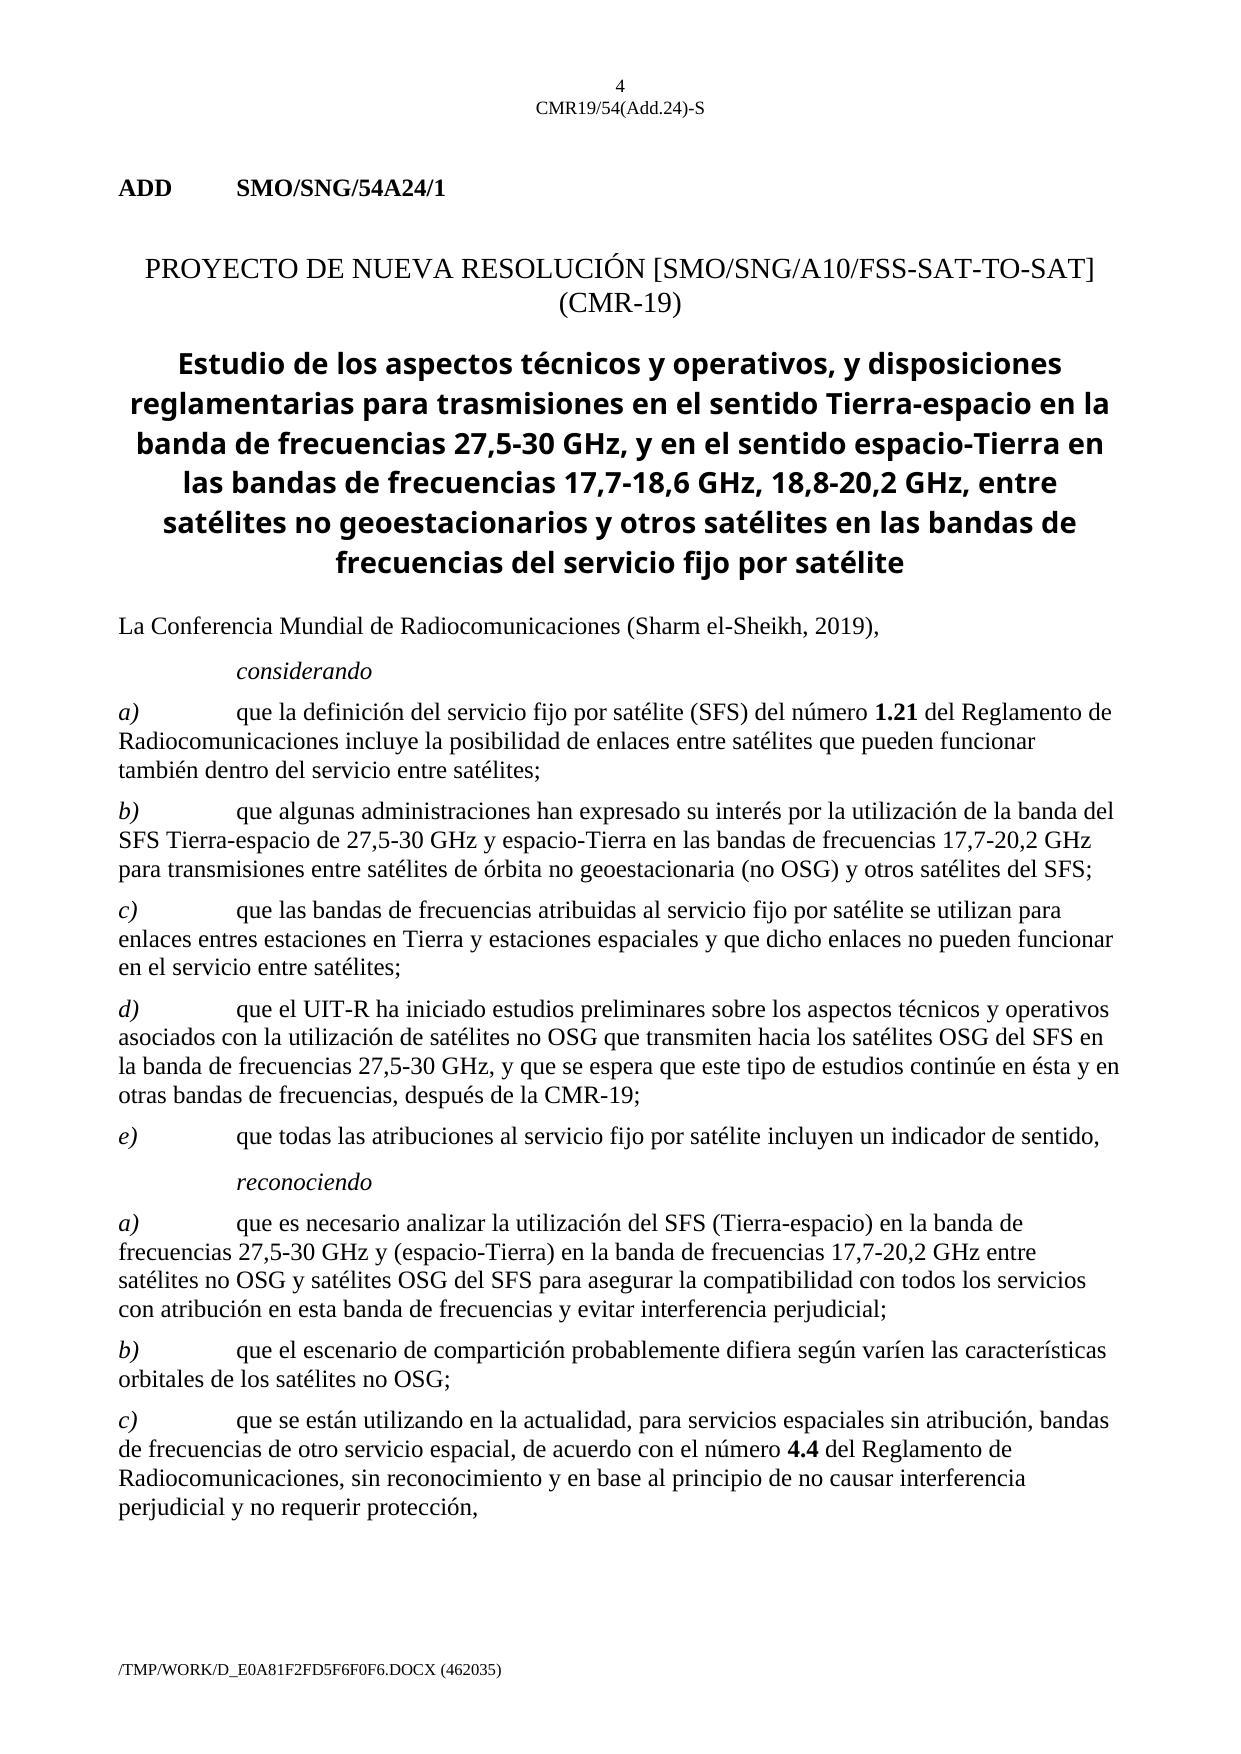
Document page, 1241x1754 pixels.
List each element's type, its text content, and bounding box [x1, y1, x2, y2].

text c) que las bandas de frecuencias atribuidas al servicio fijo por satélite se utilizan para enlaces entres estaciones en Tierra y estaciones espaciales y que dicho enlaces no pueden funcionar en el servicio entre satélites; [118, 895, 1122, 981]
text e) que todas las atribuciones al servicio fijo por satélite incluyen un indicador de sentido, [118, 1121, 1122, 1150]
text c) que se están utilizando en la actualidad, para servicios espaciales sin atribución, bandas de frecuencias de otro servicio espacial, de acuerdo con el número 4.4 del Reglamento de Radiocomunicaciones, sin reconocimiento y en base al principio de no causar interferencia perjudicial y no requerir protección, [118, 1405, 1122, 1520]
title La Conferencia Mundial de Radiocomunicaciones (Sharm el-Sheikh, 2019), [118, 611, 1122, 639]
title Estudio de los aspectos técnicos y operativos, y disposiciones reglamentarias para trasmisiones en el sentido Tierra-espacio en la banda de frecuencias 27,5-30 GHz, y en el sentido espacio-Tierra en las bandas de frecuencias 17,7-18,6 GHz, 18,8-20,2 GHz, entre satélites no geoestacionarios y otros satélites en las bandas de frecuencias del servicio fijo por satélite [118, 343, 1122, 582]
text reconociendo [236, 1167, 1122, 1195]
text ADD SMO/SNG/54A24/1 [118, 173, 1122, 201]
text b) que el escenario de compartición probablemente difiera según varíen las características orbitales de los satélites no OSG; [118, 1335, 1122, 1393]
text a) que la definición del servicio fijo por satélite (SFS) del número 1.21 del Reglamento de Radiocomunicaciones incluye la posibilidad de enlaces entre satélites que pueden funcionar también dentro del servicio entre satélites; [118, 697, 1122, 784]
text Proyecto de nueva Resolución [SMO/SNG/A10/FSS-SAT-TO-SAT] (CMR-19) [118, 251, 1122, 318]
text considerando [236, 656, 1122, 685]
text d) que el UIT-R ha iniciado estudios preliminares sobre los aspectos técnicos y operativos asociados con la utilización de satélites no OSG que transmiten hacia los satélites OSG del SFS en la banda de frecuencias 27,5-30 GHz, y que se espera que este tipo de estudios continúe en ésta y en otras bandas de frecuencias, después de la CMR-19; [118, 994, 1122, 1109]
text b) que algunas administraciones han expresado su interés por la utilización de la banda del SFS Tierra-espacio de 27,5-30 GHz y espacio-Tierra en las bandas de frecuencias 17,7-20,2 GHz para transmisiones entre satélites de órbita no geoestacionaria (no OSG) y otros satélites del SFS; [118, 796, 1122, 882]
text a) que es necesario analizar la utilización del SFS (Tierra-espacio) en la banda de frecuencias 27,5-30 GHz y (espacio-Tierra) en la banda de frecuencias 17,7-20,2 GHz entre satélites no OSG y satélites OSG del SFS para asegurar la compatibilidad con todos los servicios con atribución en esta banda de frecuencias y evitar interferencia perjudicial; [118, 1208, 1122, 1323]
